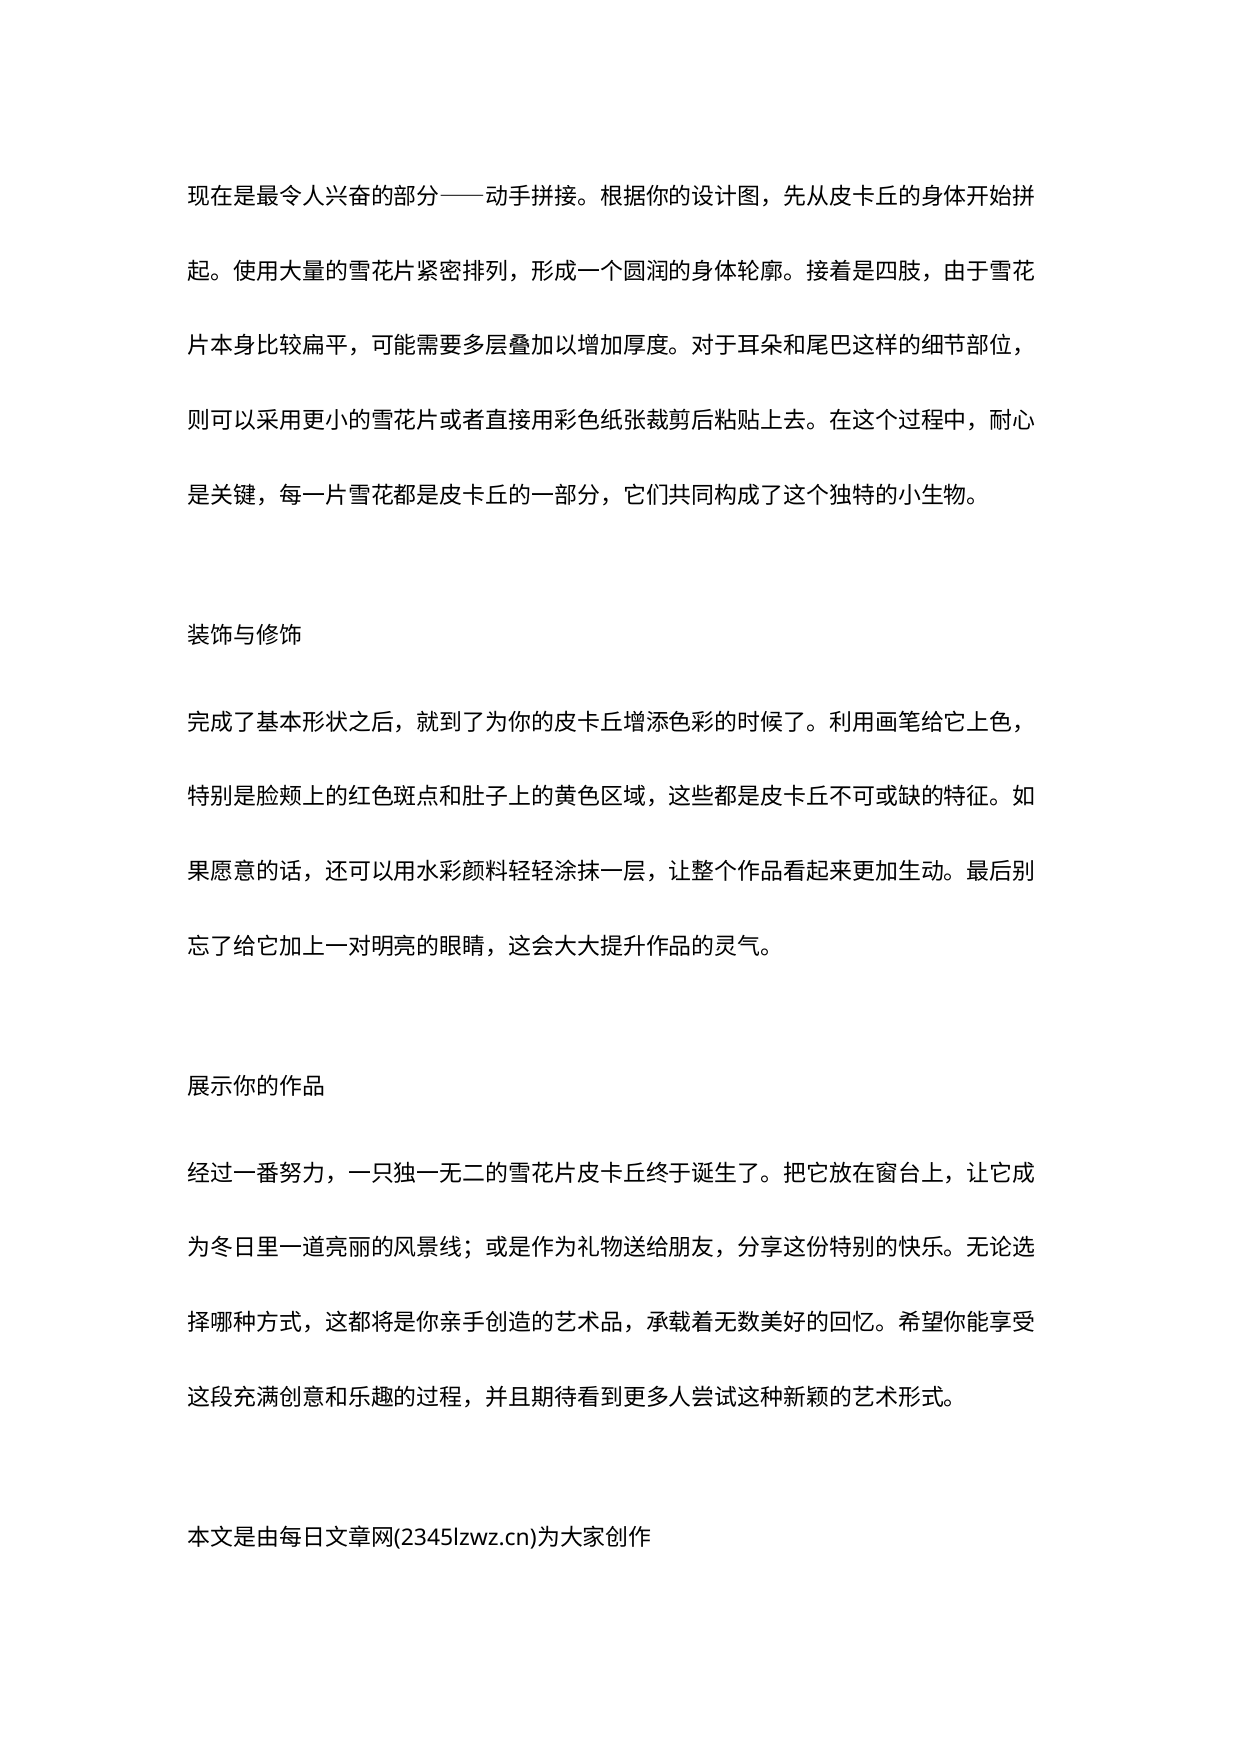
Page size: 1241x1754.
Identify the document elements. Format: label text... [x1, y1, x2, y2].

text 本文是由每日文章网(2345lzwz.cn)为大家创作 [187, 1503, 1053, 1568]
text 展示你的作品 [187, 1052, 1053, 1117]
text 现在是最令人兴奋的部分——动手拼接。根据你的设计图，先从皮卡丘的身体开始拼起。使用大量的雪花片紧密排列，形成一个圆润的身体轮廓。接着是四肢，由于雪花片本身比较扁平，可能需要多层叠加以增加厚度。对于耳朵和尾巴这样的细节部位，则可以采用更小的雪花片或者直接用彩色纸张裁剪后粘贴上去。在这个过程中，耐心是关键，每一片雪花都是皮卡丘的一部分，它们共同构成了这个独特的小生物。 [187, 162, 1053, 526]
text 完成了基本形状之后，就到了为你的皮卡丘增添色彩的时候了。利用画笔给它上色，特别是脸颊上的红色斑点和肚子上的黄色区域，这些都是皮卡丘不可或缺的特征。如果愿意的话，还可以用水彩颜料轻轻涂抹一层，让整个作品看起来更加生动。最后别忘了给它加上一对明亮的眼睛，这会大大提升作品的灵气。 [187, 688, 1053, 977]
text 装饰与修饰 [187, 601, 1053, 666]
text 经过一番努力，一只独一无二的雪花片皮卡丘终于诞生了。把它放在窗台上，让它成为冬日里一道亮丽的风景线；或是作为礼物送给朋友，分享这份特别的快乐。无论选择哪种方式，这都将是你亲手创造的艺术品，承载着无数美好的回忆。希望你能享受这段充满创意和乐趣的过程，并且期待看到更多人尝试这种新颖的艺术形式。 [187, 1139, 1053, 1428]
